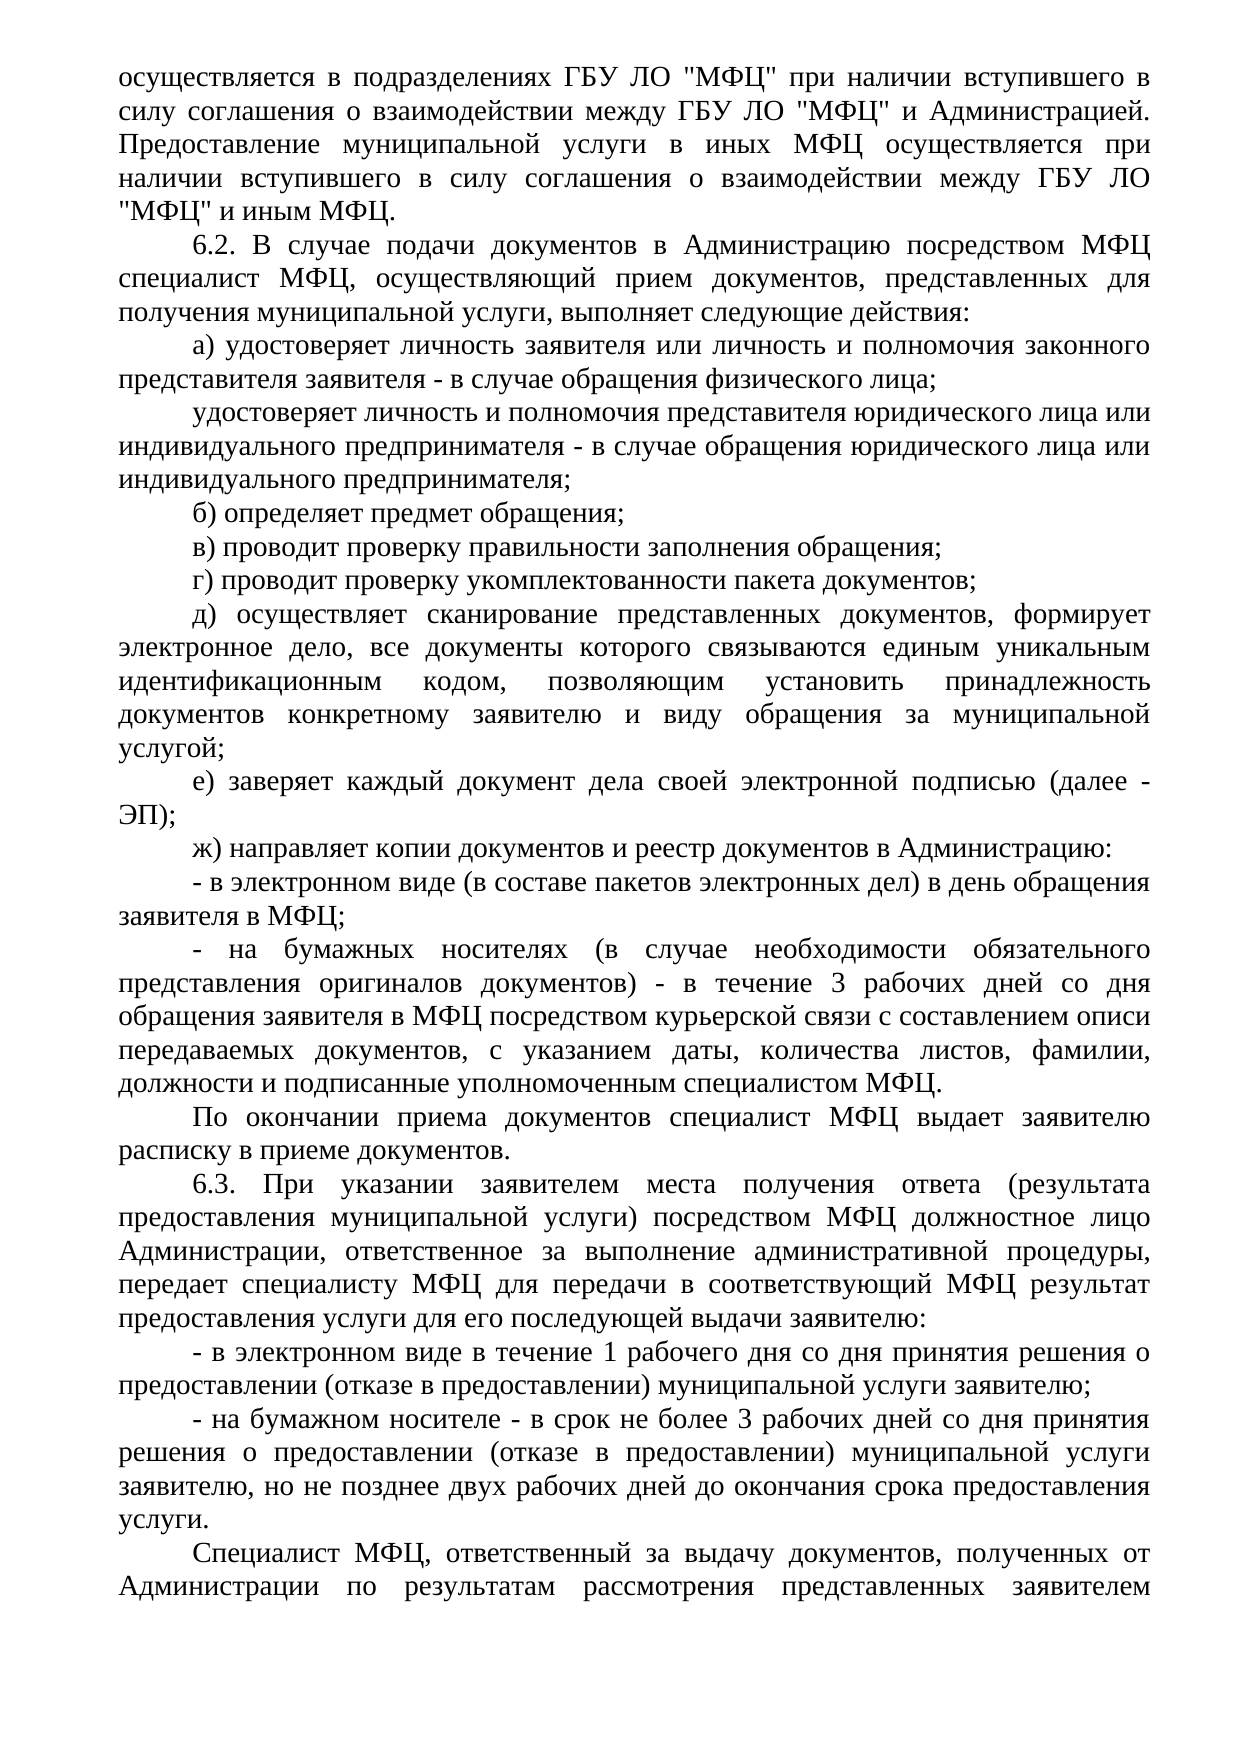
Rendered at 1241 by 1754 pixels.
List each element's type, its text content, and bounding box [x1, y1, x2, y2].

text 6.2. В случае подачи документов в Администрацию посредством МФЦ специалист МФЦ, осуществляющий прием документов, представленных для получения муниципальной услуги, выполняет следующие действия: [118, 227, 1152, 327]
text д) осуществляет сканирование представленных документов, формирует электронное дело, все документы которого связываются единым уникальным идентификационным кодом, позволяющим установить принадлежность документов конкретному заявителю и виду обращения за муниципальной услугой; [118, 596, 1152, 763]
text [118, 1535, 1152, 1602]
text удостоверяет личность и полномочия представителя юридического лица или индивидуального предпринимателя - в случае обращения юридического лица или индивидуального предпринимателя; [118, 394, 1152, 495]
text - на бумажном носителе - в срок не более 3 рабочих дней со дня принятия решения о предоставлении (отказе в предоставлении) муниципальной услуги заявителю, но не позднее двух рабочих дней до окончания срока предоставления услуги. [118, 1401, 1152, 1535]
text 6.3. При указании заявителем места получения ответа (результата предоставления муниципальной услуги) посредством МФЦ должностное лицо Администрации, ответственное за выполнение административной процедуры, передает специалисту МФЦ для передачи в соответствующий МФЦ результат предоставления услуги для его последующей выдачи заявителю: [118, 1166, 1152, 1334]
text а) удостоверяет личность заявителя или личность и полномочия законного представителя заявителя - в случае обращения физического лица; [118, 327, 1152, 394]
text - в электронном виде (в составе пакетов электронных дел) в день обращения заявителя в МФЦ; [118, 864, 1152, 931]
text - в электронном виде в течение 1 рабочего дня со дня принятия решения о предоставлении (отказе в предоставлении) муниципальной услуги заявителю; [118, 1334, 1152, 1401]
text - на бумажных носителях (в случае необходимости обязательного представления оригиналов документов) - в течение 3 рабочих дней со дня обращения заявителя в МФЦ посредством курьерской связи с составлением описи передаваемых документов, с указанием даты, количества листов, фамилии, должности и подписанные уполномоченным специалистом МФЦ. [118, 931, 1152, 1099]
text е) заверяет каждый документ дела своей электронной подписью (далее - ЭП); [118, 763, 1152, 831]
text г) проводит проверку укомплектованности пакета документов; [118, 562, 1152, 596]
text ж) направляет копии документов и реестр документов в Администрацию: [118, 831, 1152, 864]
text По окончании приема документов специалист МФЦ выдает заявителю расписку в приеме документов. [118, 1099, 1152, 1166]
text б) определяет предмет обращения; [118, 495, 1152, 529]
text в) проводит проверку правильности заполнения обращения; [118, 529, 1152, 562]
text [118, 59, 1152, 227]
